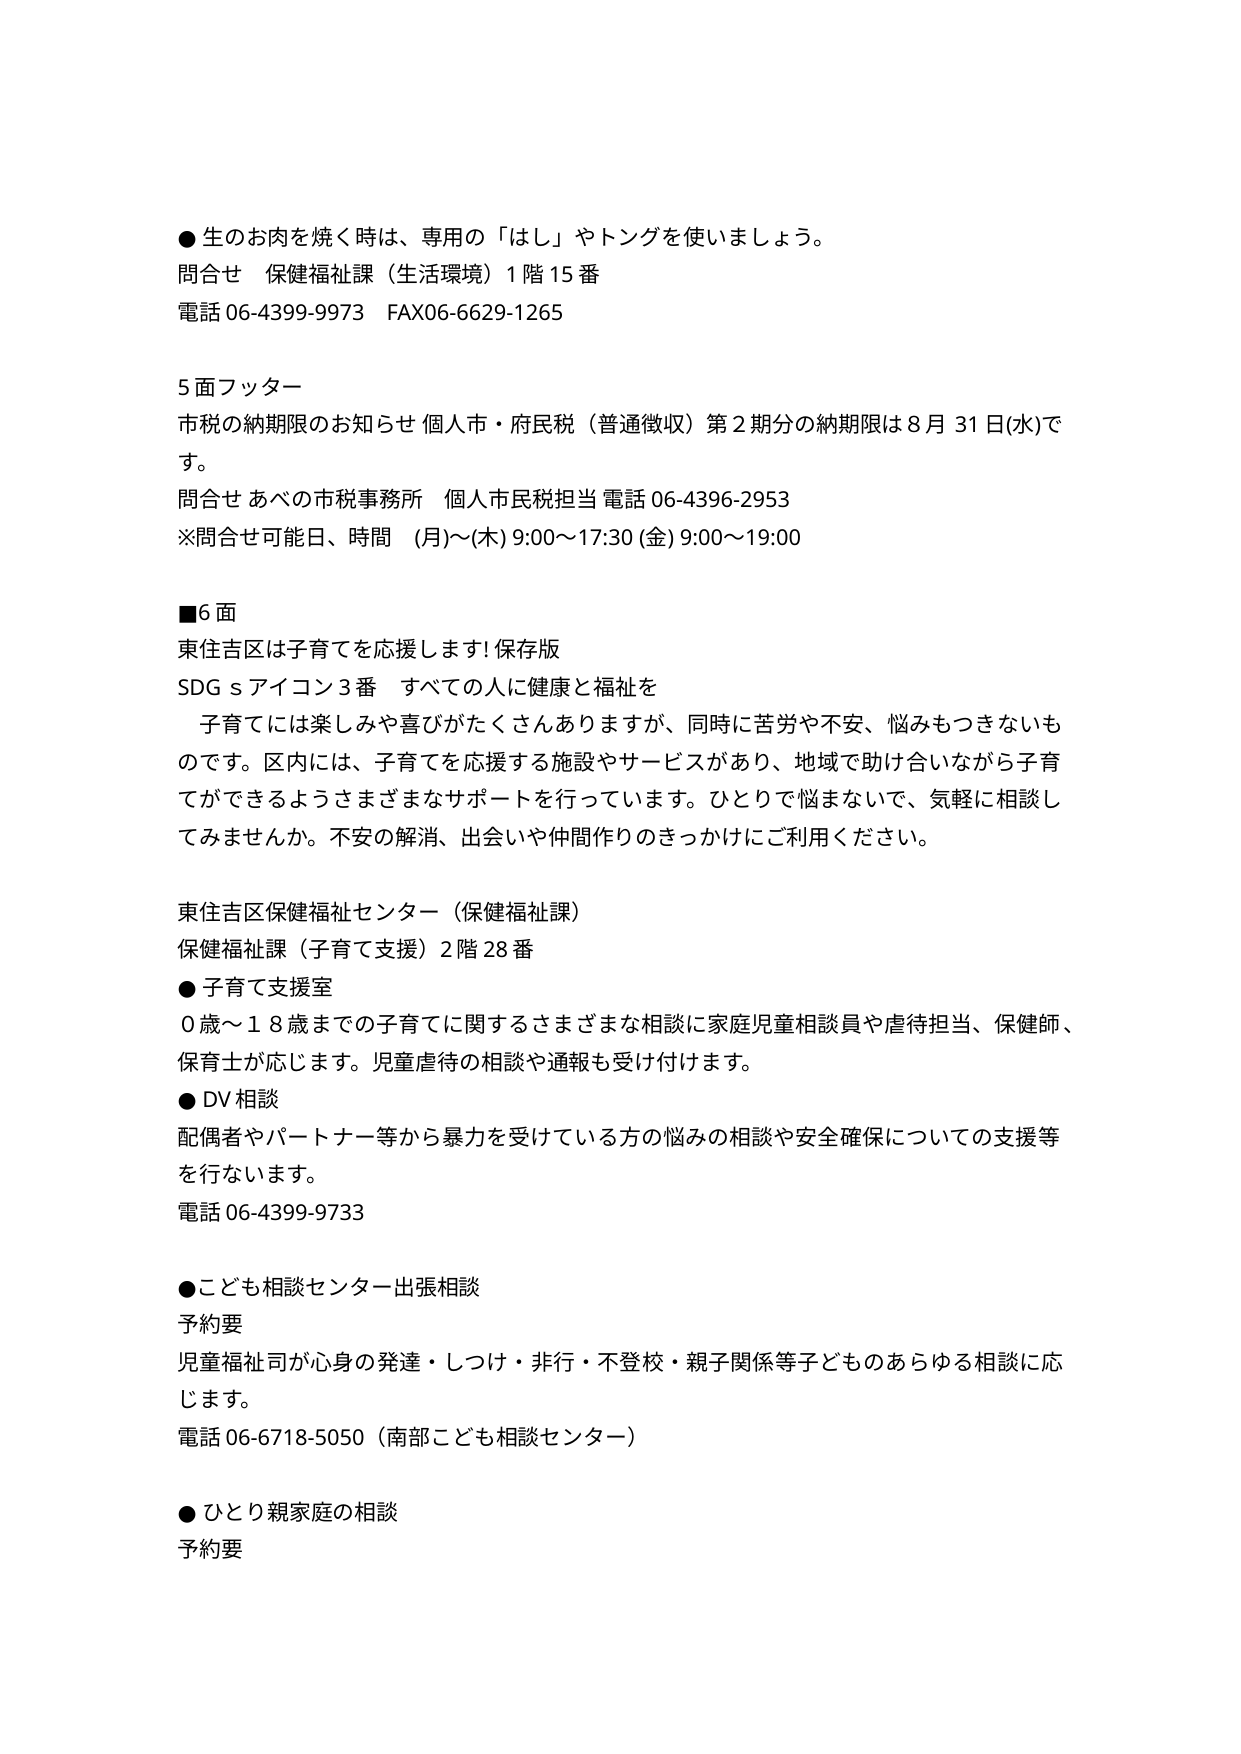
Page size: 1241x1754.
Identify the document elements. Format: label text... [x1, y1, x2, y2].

text 保健福祉課（子育て支援）2階28番 [177, 929, 1063, 967]
text ● DV相談 [177, 1079, 1063, 1117]
text 問合せ 保健福祉課（生活環境）1階15番 [177, 254, 1063, 292]
text 東住吉区は子育てを応援します! 保存版 [177, 629, 1063, 667]
text ０歳～１８歳までの子育てに関するさまざまな相談に家庭児童相談員や虐待担当、保健師、保育士が応じます。児童虐待の相談や通報も受け付けます。 [177, 1004, 1063, 1079]
text ●こども相談センター出張相談 [177, 1267, 1063, 1304]
text 子育てには楽しみや喜びがたくさんありますが、同時に苦労や不安、悩みもつきないものです。区内には、子育てを応援する施設やサービスがあり、地域で助け合いながら子育てができるようさまざまなサポートを行っています。ひとりで悩まないで、気軽に相談してみませんか。不安の解消、出会いや仲間作りのきっかけにご利用ください。 [177, 704, 1063, 854]
text ● ひとり親家庭の相談 [177, 1492, 1063, 1529]
text 問合せ あべの市税事務所 個人市民税担当 電話06-4396-2953 [177, 479, 1063, 517]
text 電話06-6718-5050（南部こども相談センター） [177, 1417, 1063, 1454]
text 5面フッター [177, 367, 1063, 404]
text 児童福祉司が心身の発達・しつけ・非行・不登校・親子関係等子どものあらゆる相談に応じます。 [177, 1342, 1063, 1417]
text 東住吉区保健福祉センター（保健福祉課） [177, 892, 1063, 929]
text SDGｓアイコン3番 すべての人に健康と福祉を [177, 667, 1063, 704]
text ■6面 [177, 592, 1063, 629]
text 市税の納期限のお知らせ 個人市・府民税（普通徴収）第２期分の納期限は８月31日(水)です。 [177, 404, 1063, 479]
text 予約要 [177, 1529, 1063, 1567]
text 配偶者やパートナー等から暴力を受けている方の悩みの相談や安全確保についての支援等を行ないます。 [177, 1117, 1063, 1192]
text ● 子育て支援室 [177, 967, 1063, 1004]
text 予約要 [177, 1304, 1063, 1342]
text ● 生のお肉を焼く時は、専用の「はし」やトングを使いましょう。 [177, 217, 1063, 254]
text 電話06-4399-9733 [177, 1192, 1063, 1229]
text 電話06-4399-9973 FAX06-6629-1265 [177, 292, 1063, 329]
text ※問合せ可能日、時間 (月)～(木) 9:00～17:30 (金) 9:00～19:00 [177, 517, 1063, 554]
